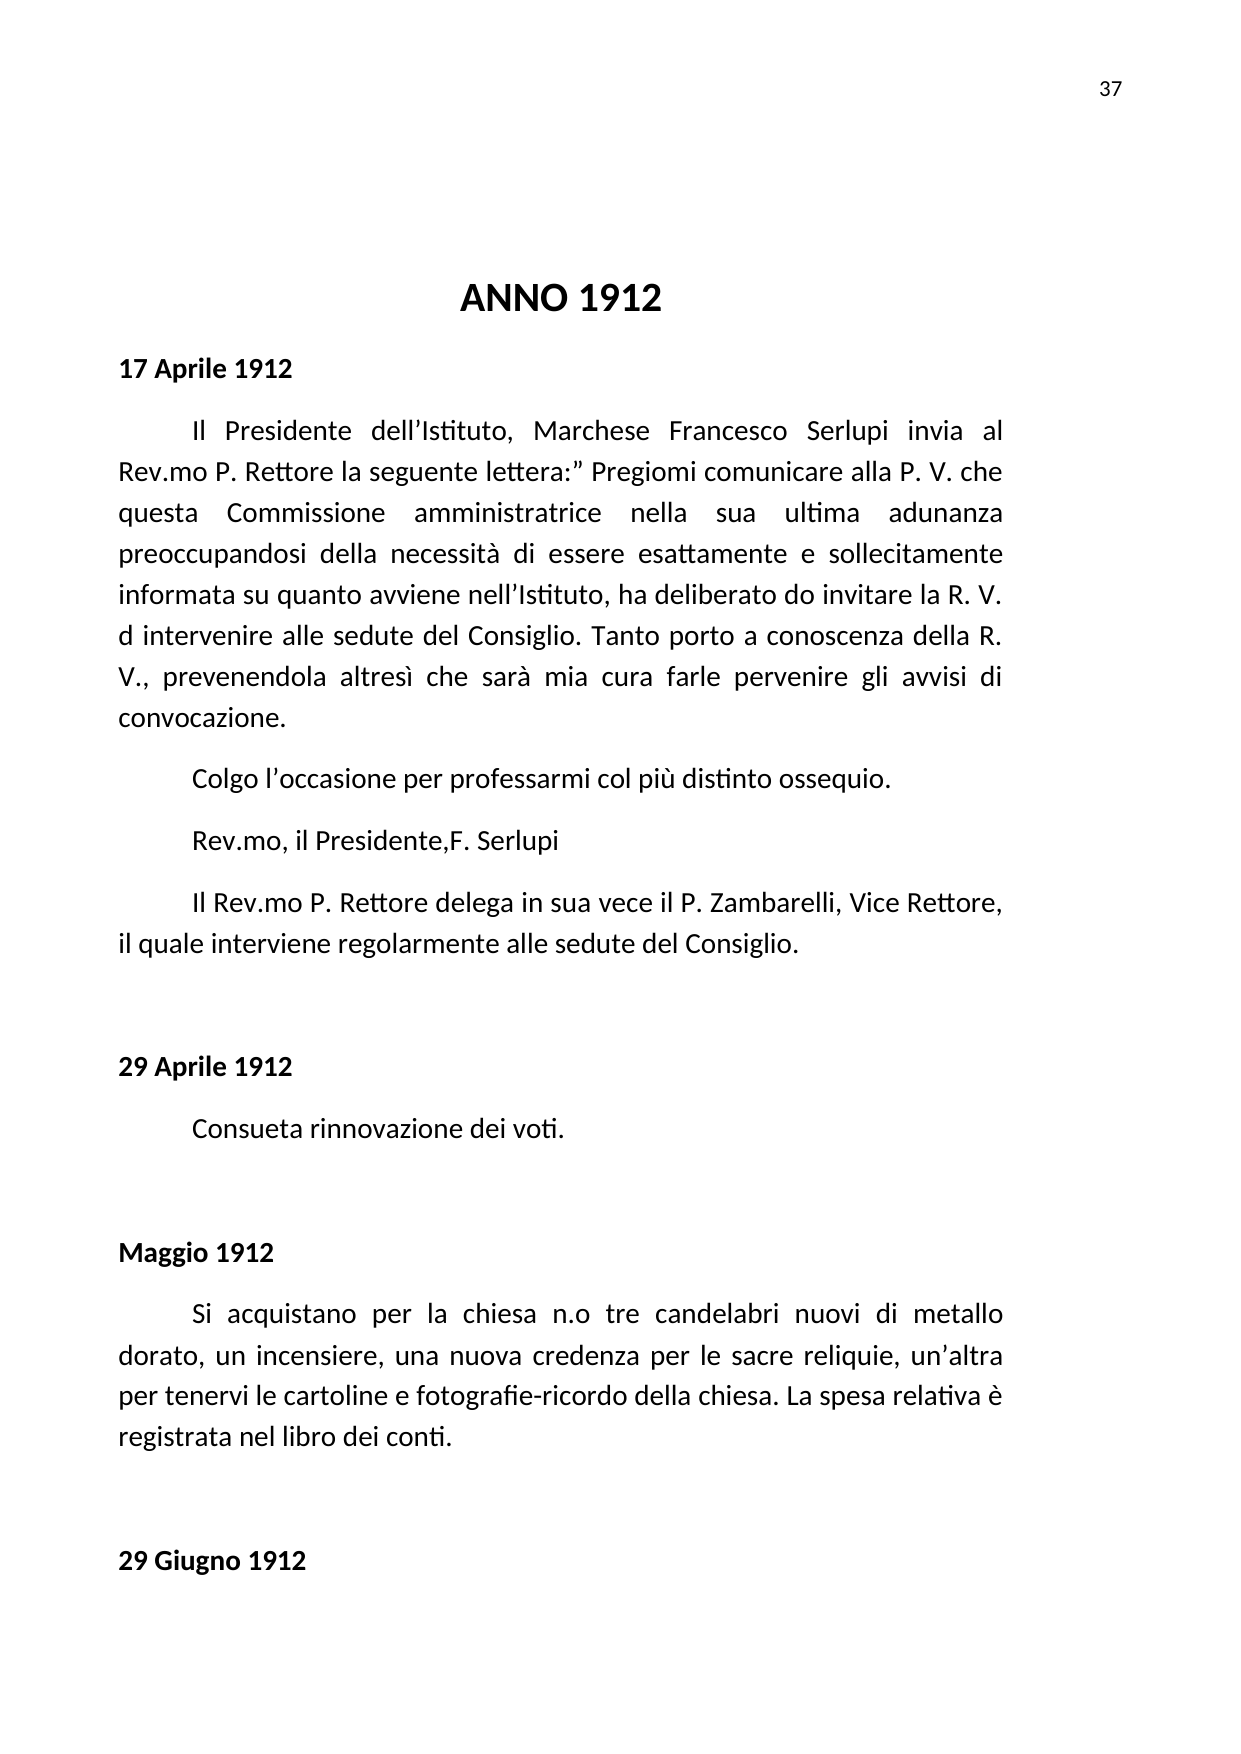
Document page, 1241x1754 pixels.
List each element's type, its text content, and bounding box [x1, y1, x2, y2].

text 17 Aprile 1912 [118, 350, 1004, 386]
text Rev.mo, il Presidente,F. Serlupi [118, 822, 1004, 858]
text Il Rev.mo P. Rettore delega in sua vece il P. Zambarelli, Vice Rettore, il quale interviene regolarmente alle sedute del Consiglio. [118, 884, 1004, 961]
text Maggio 1912 [118, 1234, 1004, 1269]
text Si acquistano per la chiesa n.o tre candelabri nuovi di metallo dorato, un incensiere, una nuova credenza per le sacre reliquie, un’altra per tenervi le cartoline e fotografie-ricordo della chiesa. La spesa relativa è registrata nel libro dei conti. [118, 1296, 1004, 1454]
text 29 Giugno 1912 [118, 1542, 1004, 1578]
text ANNO 1912 [118, 271, 1004, 322]
text Il Presidente dell’Istituto, Marchese Francesco Serlupi invia al Rev.mo P. Rettore la seguente lettera:” Pregiomi comunicare alla P. V. che questa Commissione amministratrice nella sua ultima adunanza preoccupandosi della necessità di essere esattamente e sollecitamente informata su quanto avviene nell’Istituto, ha deliberato do invitare la R. V. d intervenire alle sedute del Consiglio. Tanto porto a conoscenza della R. V., prevenendola altresì che sarà mia cura farle pervenire gli avvisi di convocazione. [118, 412, 1004, 734]
text 29 Aprile 1912 [118, 1048, 1004, 1084]
text Colgo l’occasione per professarmi col più distinto ossequio. [118, 761, 1004, 796]
text Consueta rinnovazione dei voti. [118, 1110, 1004, 1146]
